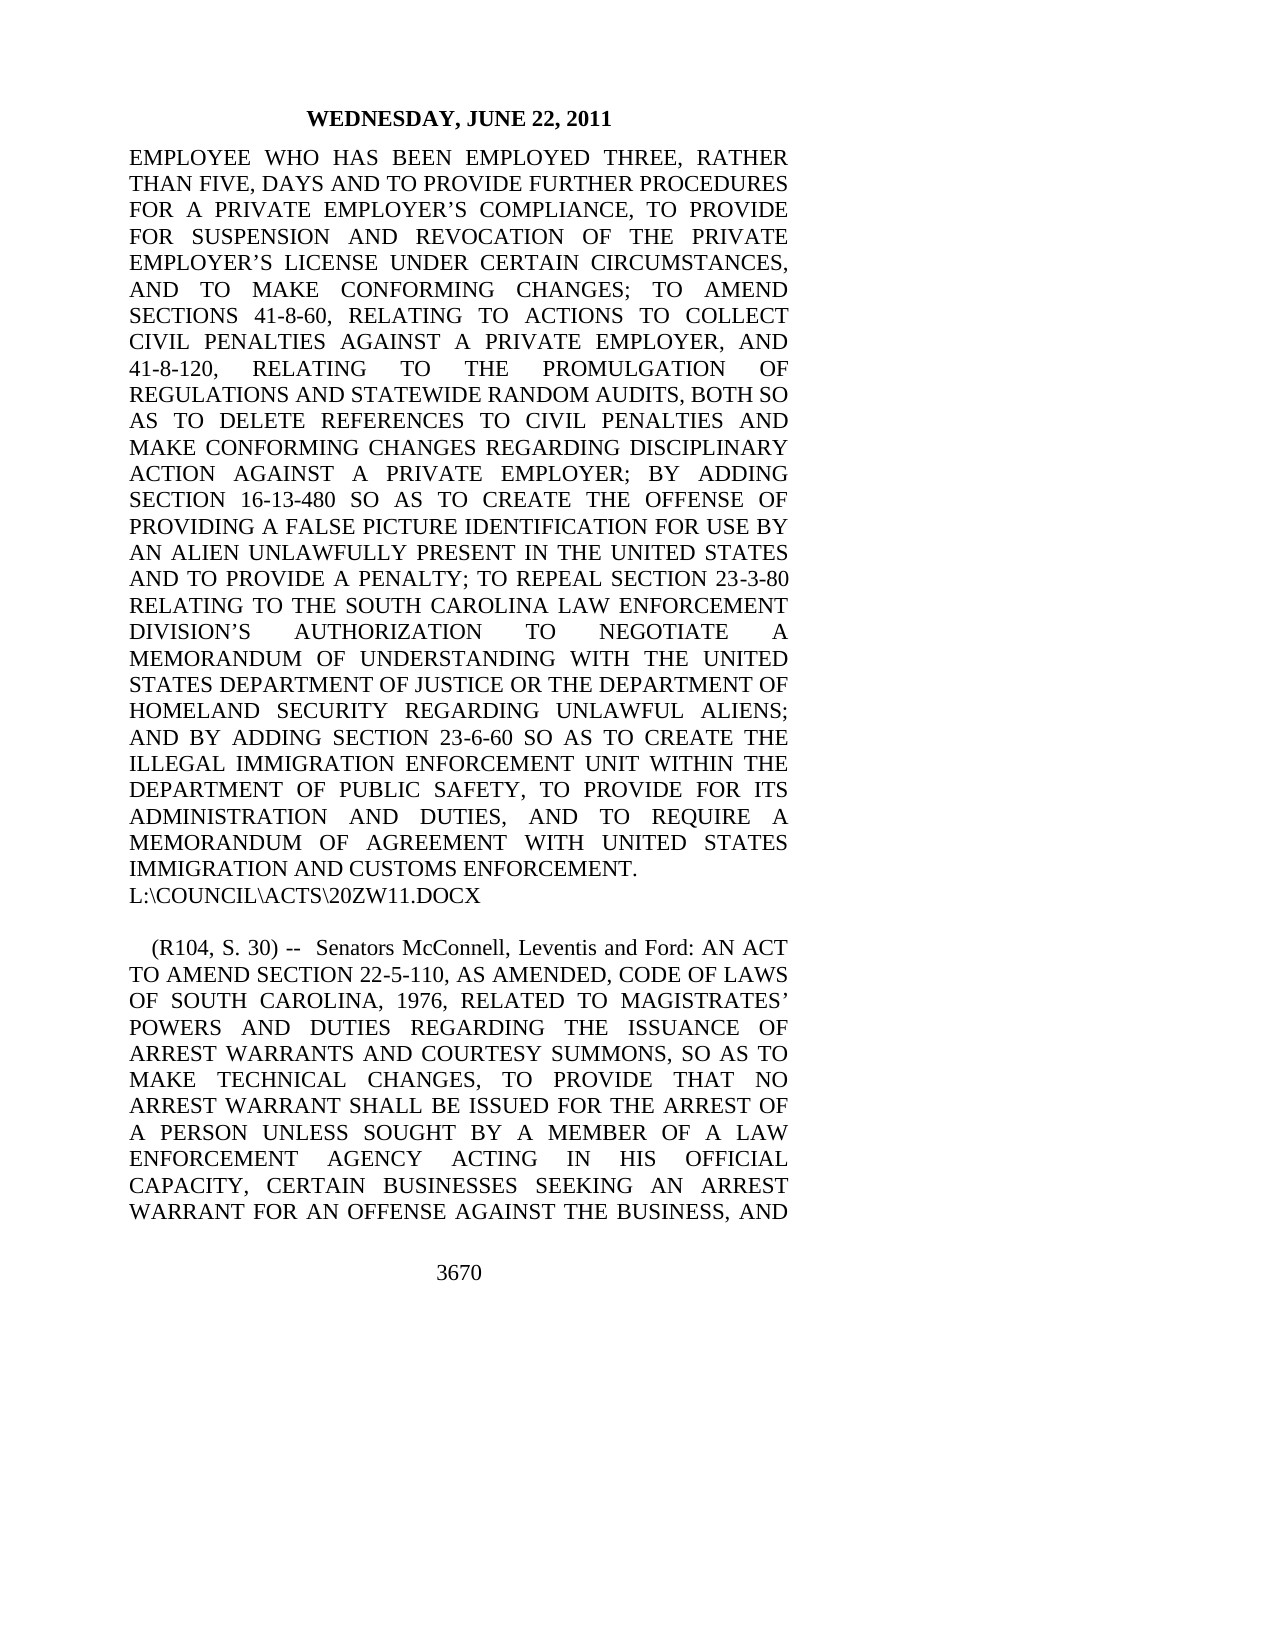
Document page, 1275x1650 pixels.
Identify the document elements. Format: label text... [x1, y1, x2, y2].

text L:\COUNCIL\ACTS\20ZW11.DOCX [129, 882, 789, 908]
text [129, 144, 789, 882]
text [129, 934, 789, 1224]
